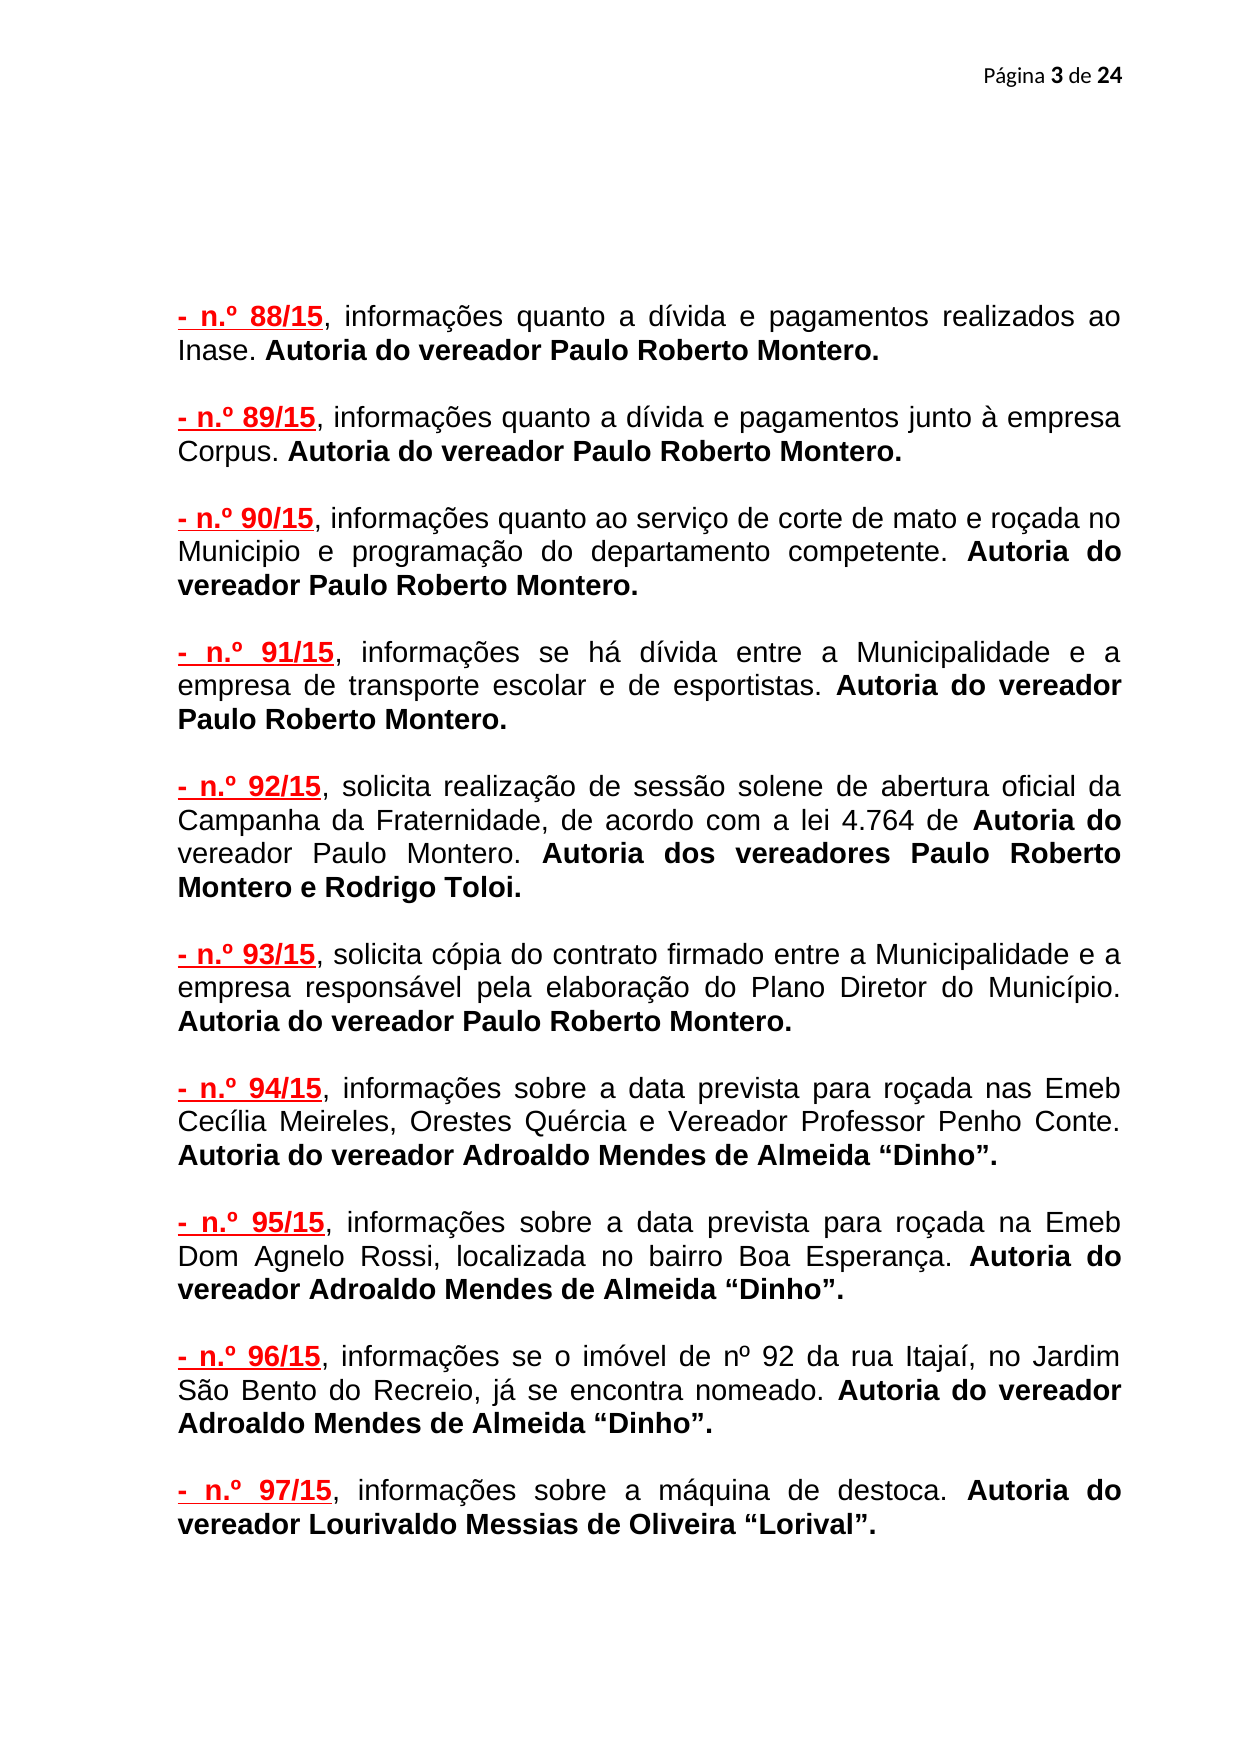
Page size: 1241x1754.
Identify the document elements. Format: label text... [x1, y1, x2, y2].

text - n.º 96/15, informações se o imóvel de nº 92 da rua Itajaí, no Jardim São Bento do Recreio, já se encontra nomeado. Autoria do vereador Adroaldo Mendes de Almeida “Dinho”. [177, 1339, 1122, 1440]
text - n.º 92/15, solicita realização de sessão solene de abertura oficial da Campanha da Fraternidade, de acordo com a lei 4.764 de Autoria do vereador Paulo Montero. Autoria dos vereadores Paulo Roberto Montero e Rodrigo Toloi. [177, 769, 1122, 903]
text - n.º 88/15, informações quanto a dívida e pagamentos realizados ao Inase. Autoria do vereador Paulo Roberto Montero. [177, 299, 1122, 366]
text - n.º 97/15, informações sobre a máquina de destoca. Autoria do vereador Lourivaldo Messias de Oliveira “Lorival”. [177, 1473, 1122, 1540]
text - n.º 90/15, informações quanto ao serviço de corte de mato e roçada no Municipio e programação do departamento competente. Autoria do vereador Paulo Roberto Montero. [177, 501, 1122, 601]
text - n.º 94/15, informações sobre a data prevista para roçada nas Emeb Cecília Meireles, Orestes Quércia e Vereador Professor Penho Conte. Autoria do vereador Adroaldo Mendes de Almeida “Dinho”. [177, 1071, 1122, 1171]
text - n.º 89/15, informações quanto a dívida e pagamentos junto à empresa Corpus. Autoria do vereador Paulo Roberto Montero. [177, 400, 1122, 467]
text - n.º 93/15, solicita cópia do contrato firmado entre a Municipalidade e a empresa responsável pela elaboração do Plano Diretor do Município. Autoria do vereador Paulo Roberto Montero. [177, 937, 1122, 1037]
text - n.º 91/15, informações se há dívida entre a Municipalidade e a empresa de transporte escolar e de esportistas. Autoria do vereador Paulo Roberto Montero. [177, 635, 1122, 735]
text - n.º 95/15, informações sobre a data prevista para roçada na Emeb Dom Agnelo Rossi, localizada no bairro Boa Esperança. Autoria do vereador Adroaldo Mendes de Almeida “Dinho”. [177, 1205, 1122, 1306]
